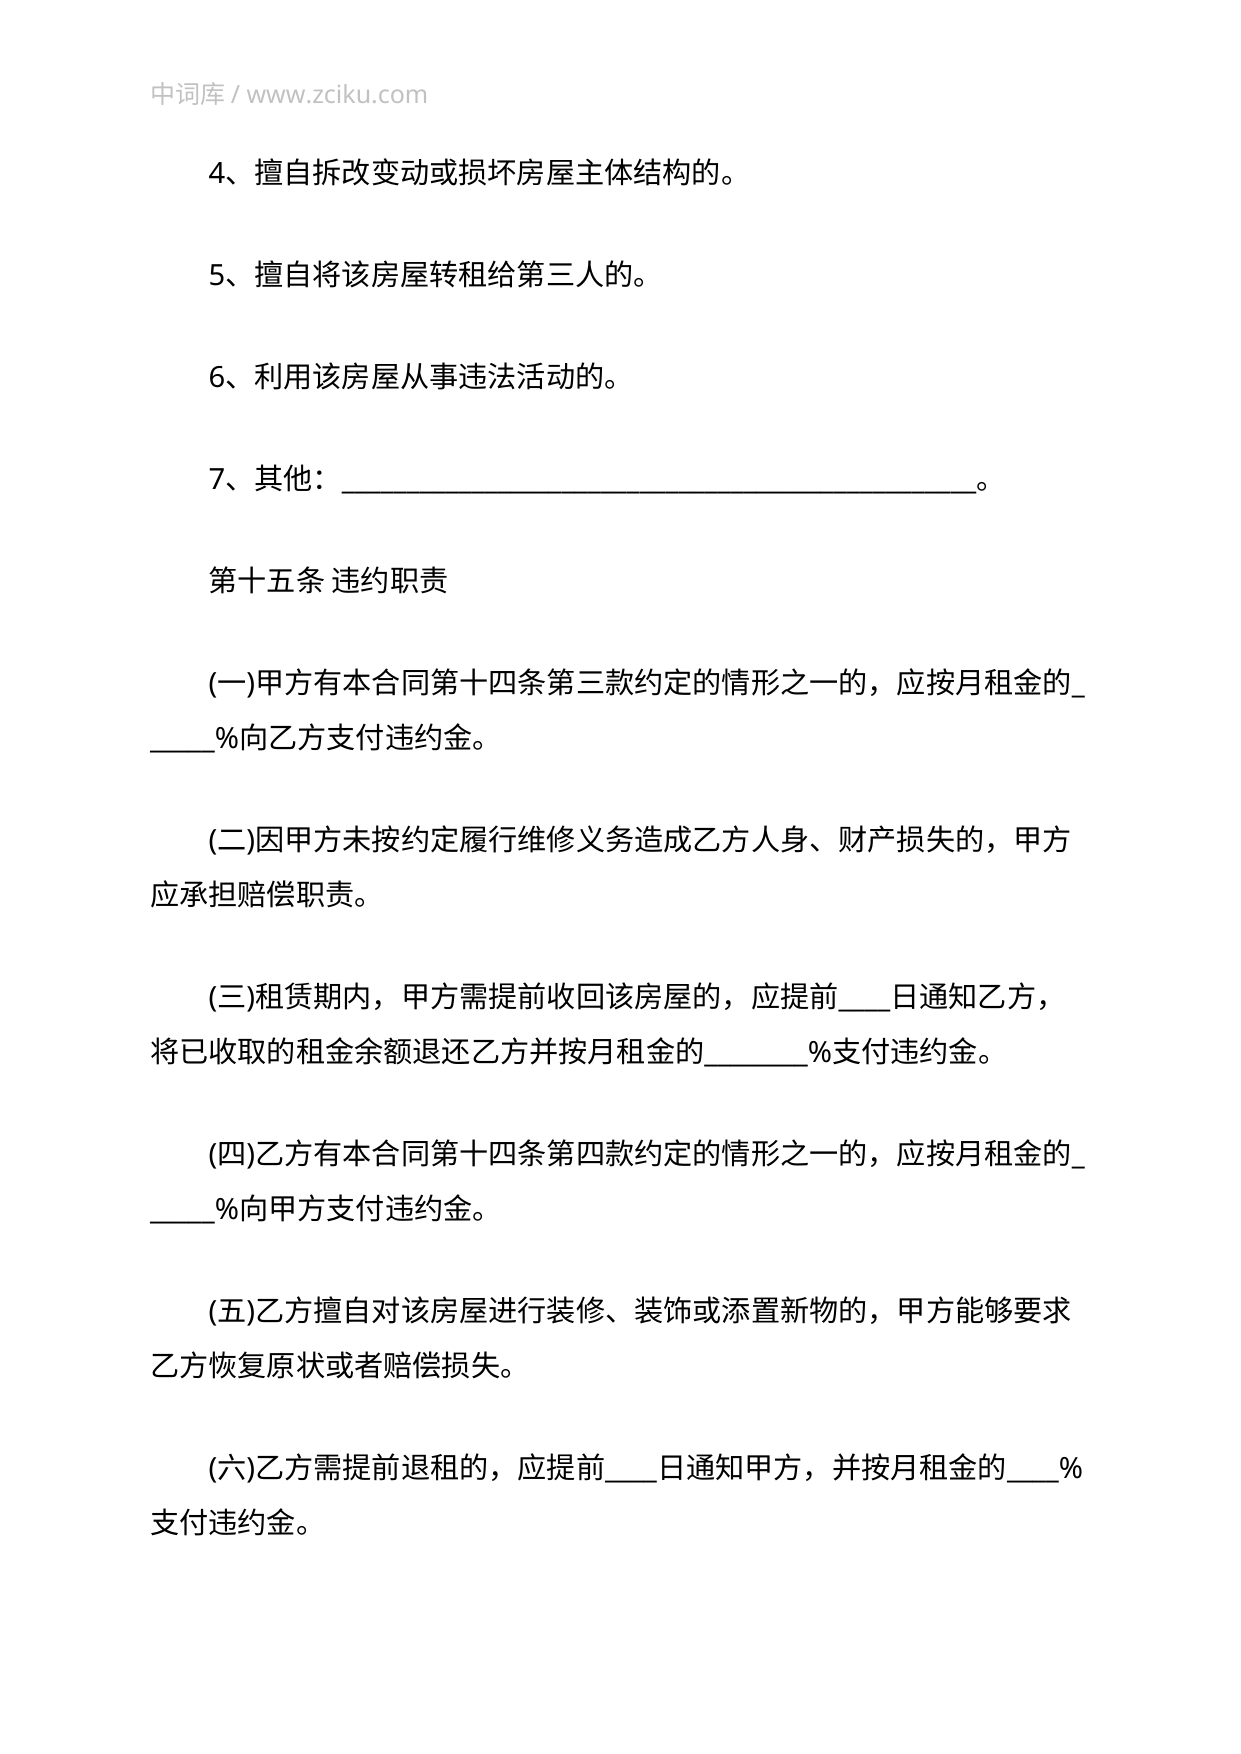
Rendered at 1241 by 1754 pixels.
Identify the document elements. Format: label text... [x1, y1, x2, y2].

text (六)乙方需提前退租的，应提前____日通知甲方，并按月租金的____%支付违约金。 [150, 1444, 1090, 1541]
text 4、擅自拆改变动或损坏房屋主体结构的。 [150, 150, 1090, 192]
text (一)甲方有本合同第十四条第三款约定的情形之一的，应按月租金的______%向乙方支付违约金。 [150, 660, 1090, 757]
text (四)乙方有本合同第十四条第四款约定的情形之一的，应按月租金的______%向甲方支付违约金。 [150, 1130, 1090, 1228]
text (五)乙方擅自对该房屋进行装修、装饰或添置新物的，甲方能够要求乙方恢复原状或者赔偿损失。 [150, 1287, 1090, 1385]
text 5、擅自将该房屋转租给第三人的。 [150, 252, 1090, 294]
text 7、其他：_________________________________________________。 [150, 456, 1090, 498]
text (二)因甲方未按约定履行维修义务造成乙方人身、财产损失的，甲方应承担赔偿职责。 [150, 817, 1090, 914]
text 第十五条 违约职责 [150, 558, 1090, 600]
text 6、利用该房屋从事违法活动的。 [150, 354, 1090, 396]
text (三)租赁期内，甲方需提前收回该房屋的，应提前____日通知乙方，将已收取的租金余额退还乙方并按月租金的________%支付违约金。 [150, 973, 1090, 1071]
